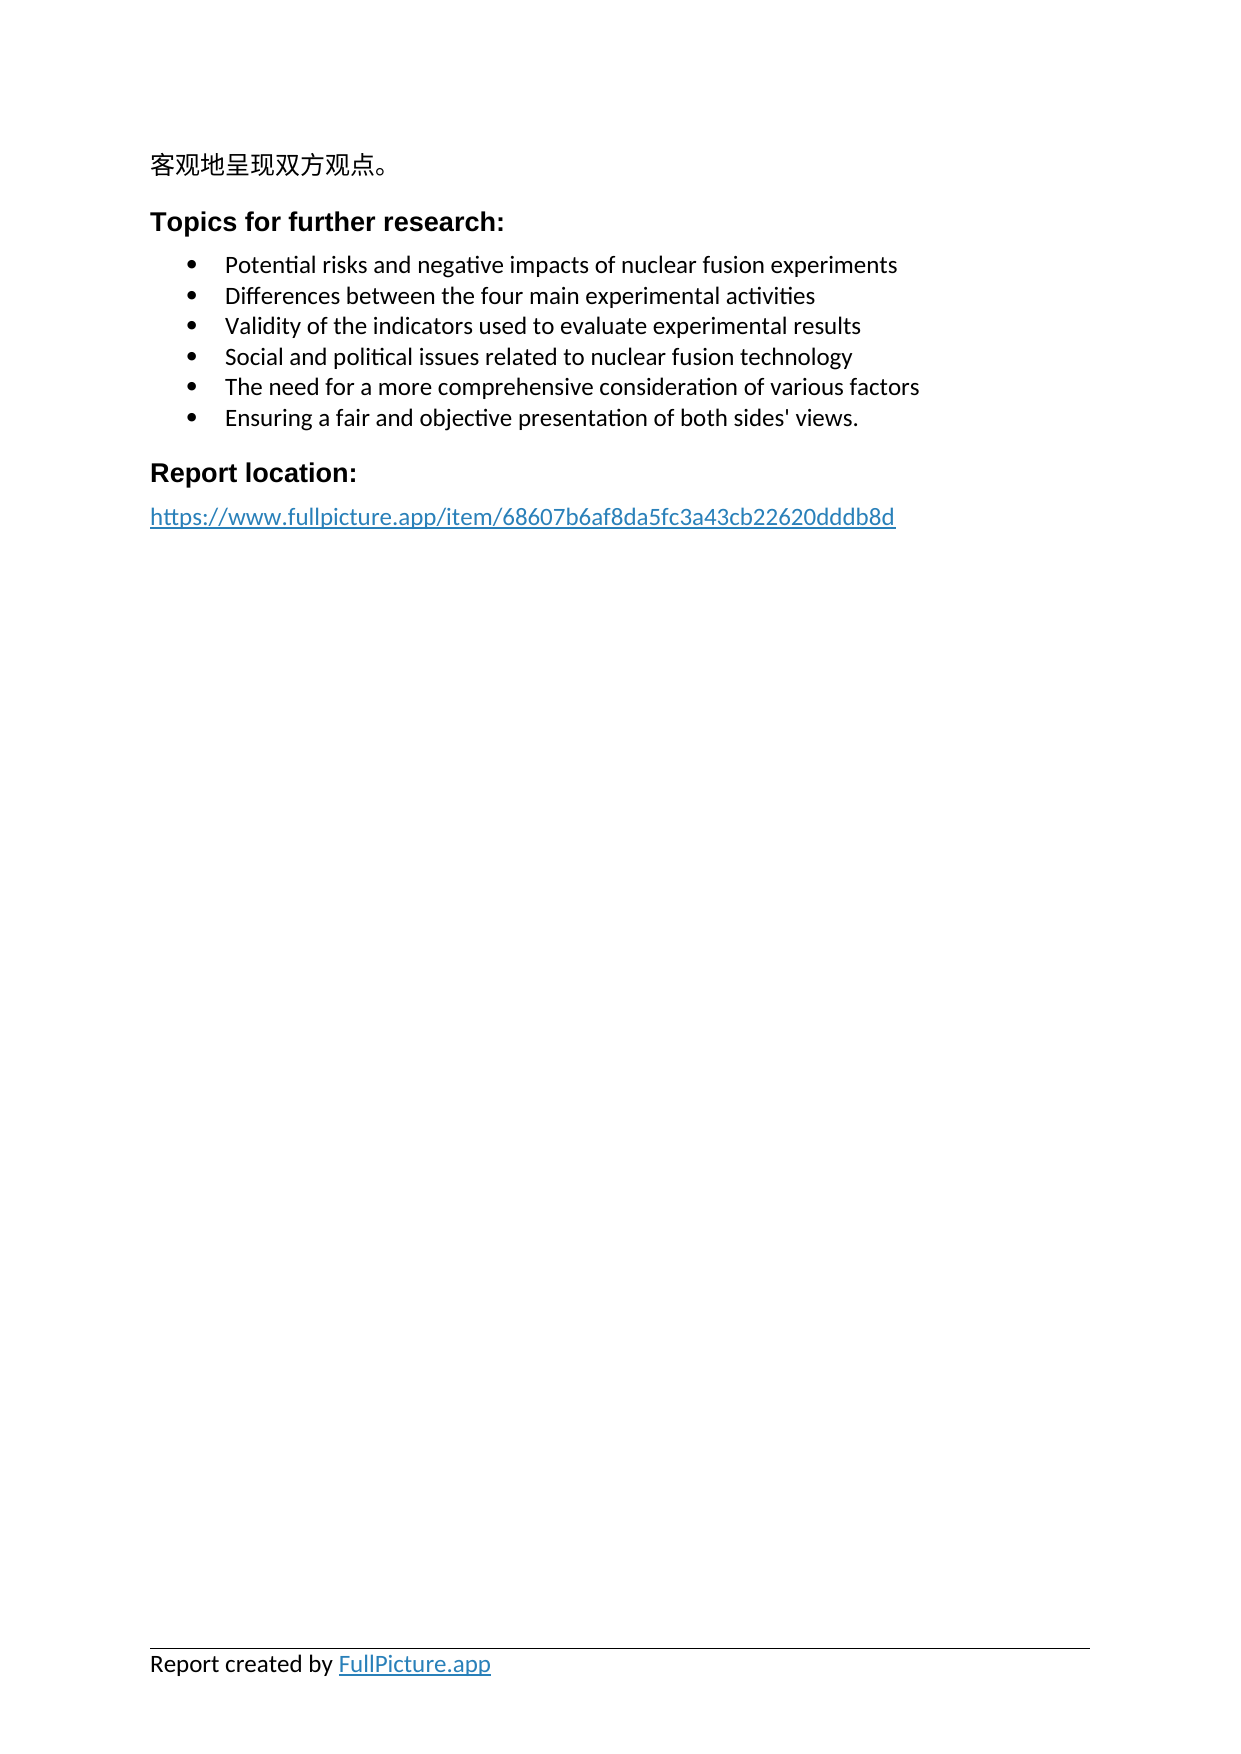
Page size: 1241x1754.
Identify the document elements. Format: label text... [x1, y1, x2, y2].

list The need for a more comprehensive consideration of various factors [187, 371, 1090, 402]
list Validity of the indicators used to evaluate experimental results [187, 310, 1090, 341]
list Social and political issues related to nuclear fusion technology [187, 341, 1090, 371]
subtitle Topics for further research: [150, 206, 1090, 237]
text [150, 150, 1090, 181]
list Potential risks and negative impacts of nuclear fusion experiments [187, 249, 1090, 280]
list Ensuring a fair and objective presentation of both sides' views. [187, 402, 1090, 432]
text https://www.fullpicture.app/item/68607b6af8da5fc3a43cb22620dddb8d [150, 501, 1090, 532]
list Differences between the four main experimental activities [187, 280, 1090, 310]
subtitle Report location: [150, 457, 1090, 489]
